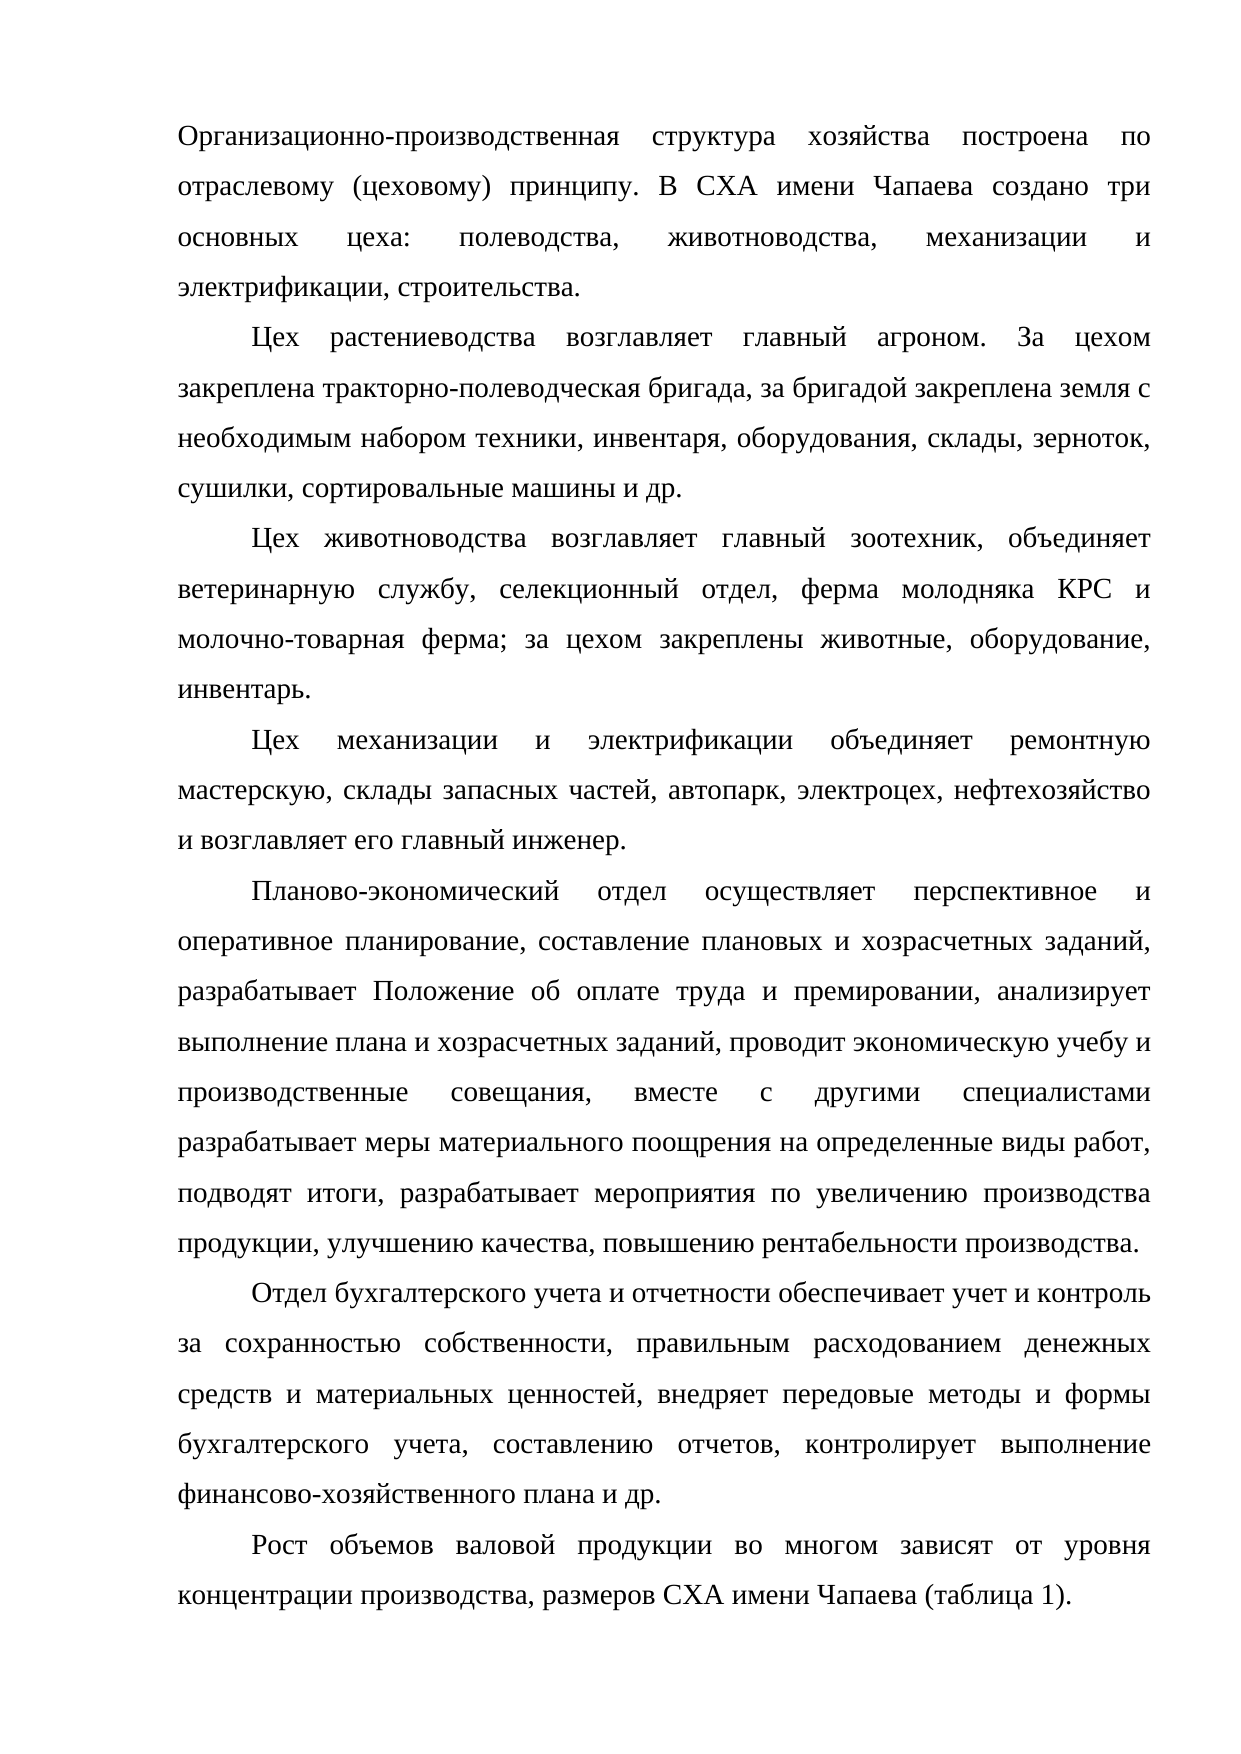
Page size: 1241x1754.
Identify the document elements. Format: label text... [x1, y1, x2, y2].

text Планово-экономический отдел осуществляет перспективное и оперативное планирование, составление плановых и хозрасчетных заданий, разрабатывает Положение об оплате труда и премировании, анализирует выполнение плана и хозрасчетных заданий, проводит экономическую учебу и производственные совещания, вместе с другими специалистами разрабатывает меры материального поощрения на определенные виды работ, подводят итоги, разрабатывает мероприятия по увеличению производства продукции, улучшению качества, повышению рентабельности производства. [177, 873, 1152, 1258]
text Рост объемов валовой продукции во многом зависят от уровня концентрации производства, размеров СХА имени Чапаева (таблица 1). [177, 1527, 1152, 1611]
text Отдел бухгалтерского учета и отчетности обеспечивает учет и контроль за сохранностью собственности, правильным расходованием денежных средств и материальных ценностей, внедряет передовые методы и формы бухгалтерского учета, составлению отчетов, контролирует выполнение финансово-хозяйственного плана и др. [177, 1275, 1152, 1510]
text Цех растениеводства возглавляет главный агроном. За цехом закреплена тракторно-полеводческая бригада, за бригадой закреплена земля с необходимым набором техники, инвентаря, оборудования, склады, зерноток, сушилки, сортировальные машины и др. [177, 319, 1152, 504]
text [177, 118, 1152, 303]
text Цех животноводства возглавляет главный зоотехник, объединяет ветеринарную службу, селекционный отдел, ферма молодняка КРС и молочно-товарная ферма; за цехом закреплены животные, оборудование, инвентарь. [177, 521, 1152, 705]
text Цех механизации и электрификации объединяет ремонтную мастерскую, склады запасных частей, автопарк, электроцех, нефтехозяйство и возглавляет его главный инженер. [177, 722, 1152, 856]
